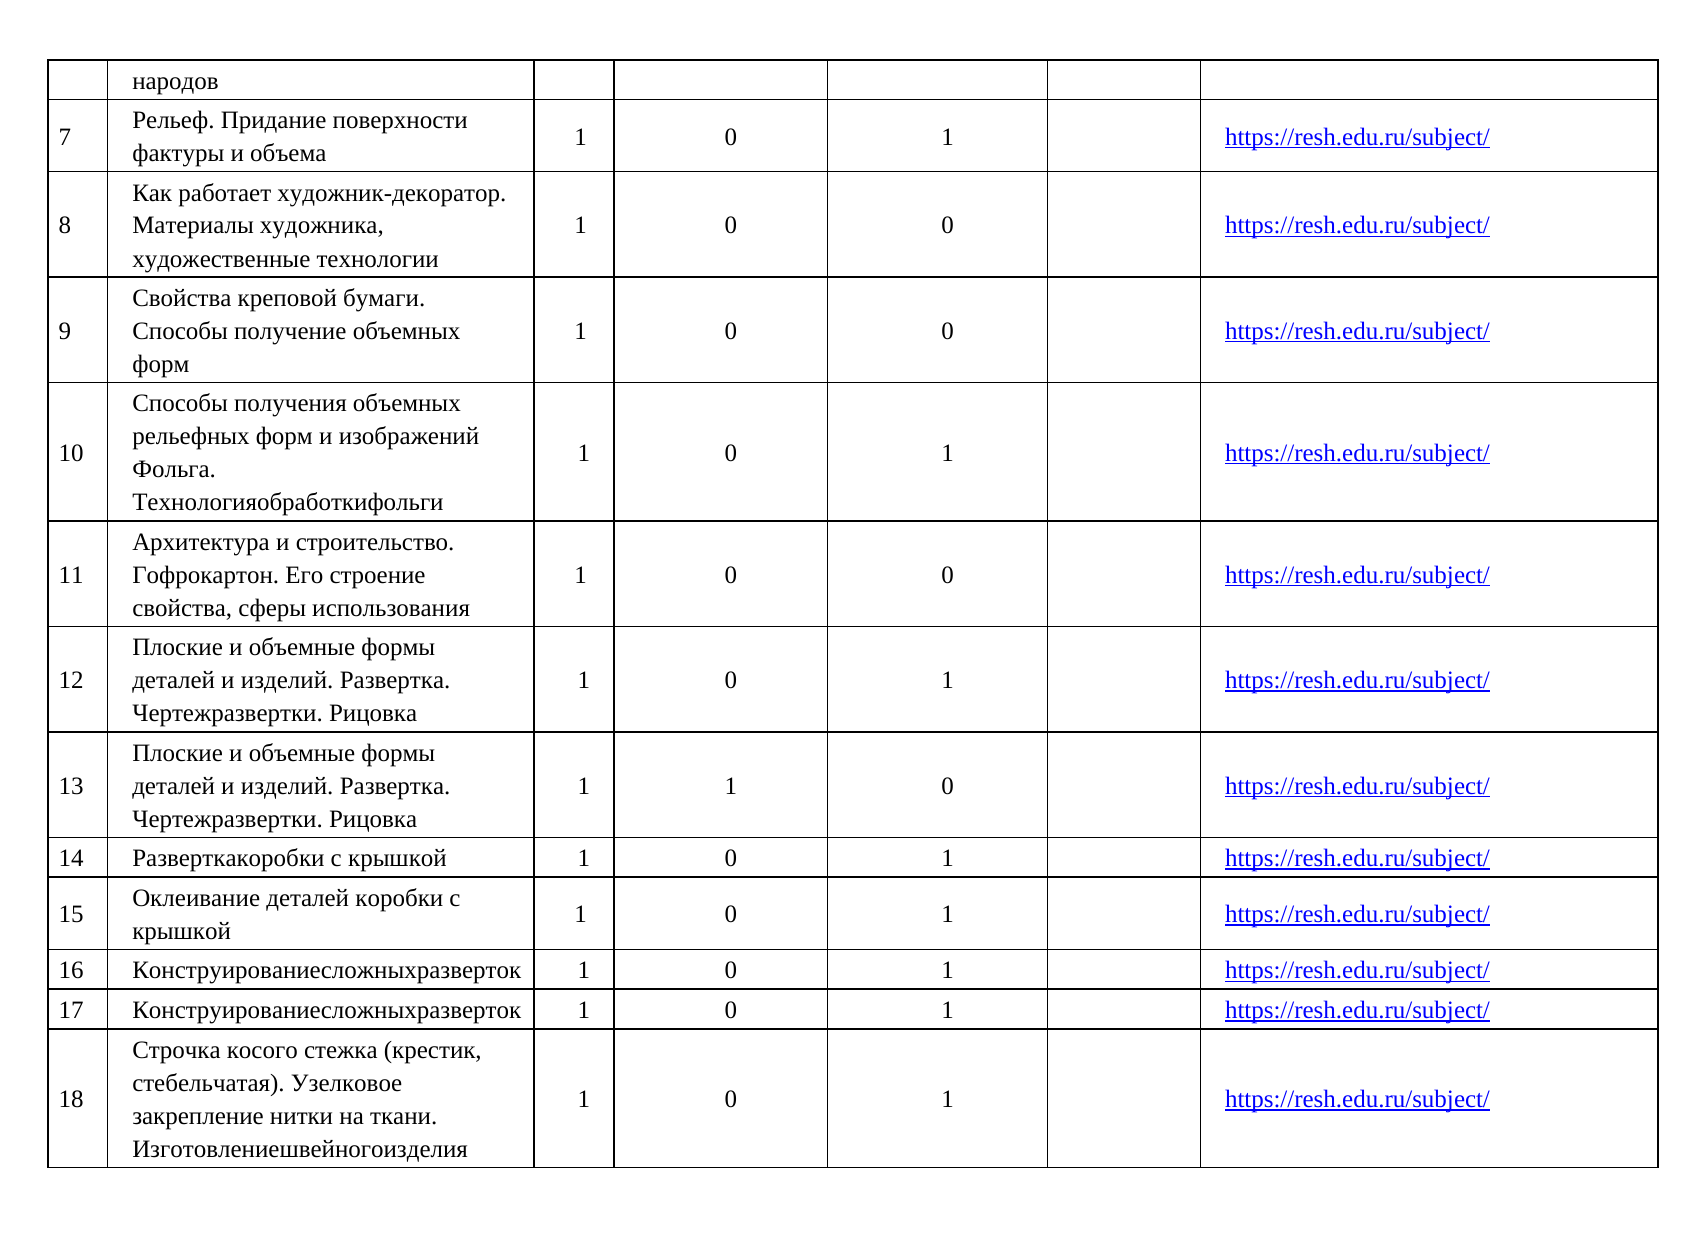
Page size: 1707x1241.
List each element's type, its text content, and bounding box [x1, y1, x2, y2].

table_cell 1 [535, 627, 613, 731]
table_cell 11 [49, 522, 107, 626]
table_cell https://resh.edu.ru/subject/ [1201, 990, 1657, 1028]
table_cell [1201, 61, 1657, 98]
table_cell 1 [535, 61, 613, 98]
table_cell 7 [49, 100, 107, 171]
table_cell 0 [615, 278, 827, 382]
table_cell Плоские и объемные формы деталей и изделий. Развертка. Чертежразвертки. Рицовка [108, 627, 533, 731]
table_cell Конструированиесложныхразверток [108, 950, 533, 988]
table_cell 1 [828, 878, 1047, 948]
table_cell Как работает художник-декоратор. Материалы художника, художественные технологии [108, 172, 533, 276]
table_cell 0 [615, 878, 827, 948]
table_cell 0 [615, 990, 827, 1028]
table_cell [1048, 950, 1200, 988]
table_cell 1 [535, 838, 613, 876]
table_cell Конструированиесложныхразверток [108, 990, 533, 1028]
table_cell 1 [828, 990, 1047, 1028]
table_cell 1 [615, 733, 827, 836]
table_cell Способы получения объемных рельефных форм и изображений Фольга. Технологияобработкифольги [108, 383, 533, 520]
table_cell 9 [49, 278, 107, 382]
table_cell 1 [535, 950, 613, 988]
table_cell 0 [828, 522, 1047, 626]
table_cell 0 [615, 950, 827, 988]
table_cell 1 [535, 172, 613, 276]
table_cell 0 [615, 1030, 827, 1167]
table_cell 1 [535, 100, 613, 171]
table_cell 10 [49, 383, 107, 520]
table_cell [1048, 100, 1200, 171]
table_cell [1048, 522, 1200, 626]
table_cell 1 [828, 950, 1047, 988]
table_cell Рельеф. Придание поверхности фактуры и объема [108, 100, 533, 171]
table_cell [1048, 61, 1200, 98]
table_cell https://resh.edu.ru/subject/ [1201, 838, 1657, 876]
table_cell [1048, 383, 1200, 520]
table_cell 0 [828, 172, 1047, 276]
table_cell 1 [828, 838, 1047, 876]
table_cell 16 [49, 950, 107, 988]
table_cell 0 [615, 383, 827, 520]
table_cell [1048, 878, 1200, 948]
table_cell 0 [615, 838, 827, 876]
table_cell https://resh.edu.ru/subject/ [1201, 950, 1657, 988]
table_cell 8 [49, 172, 107, 276]
table_cell [1048, 627, 1200, 731]
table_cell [108, 61, 533, 98]
table_cell 6 [49, 61, 107, 98]
table_cell 17 [49, 990, 107, 1028]
table_cell 18 [49, 1030, 107, 1167]
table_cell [1201, 1030, 1657, 1167]
table_cell [1048, 278, 1200, 382]
table_cell https://resh.edu.ru/subject/ [1201, 383, 1657, 520]
table_cell 0 [615, 627, 827, 731]
table_cell Разверткакоробки с крышкой [108, 838, 533, 876]
table_cell 1 [828, 100, 1047, 171]
table_cell 0 [615, 100, 827, 171]
table_cell 12 [49, 627, 107, 731]
table_cell 0 [615, 61, 827, 98]
table_cell 0 [828, 61, 1047, 98]
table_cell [108, 1030, 533, 1167]
table_cell 1 [535, 1030, 613, 1167]
table_cell 1 [828, 383, 1047, 520]
table_cell 14 [49, 838, 107, 876]
table_cell 13 [49, 733, 107, 836]
table_cell https://resh.edu.ru/subject/ [1201, 172, 1657, 276]
table_cell https://resh.edu.ru/subject/ [1201, 733, 1657, 836]
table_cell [1201, 100, 1657, 171]
table_cell Архитектура и строительство. Гофрокартон. Его строение свойства, сферы использования [108, 522, 533, 626]
table_cell 0 [615, 172, 827, 276]
table_cell 0 [828, 733, 1047, 836]
table_cell 0 [615, 522, 827, 626]
table_cell 1 [535, 990, 613, 1028]
table_cell https://resh.edu.ru/subject/ [1201, 878, 1657, 948]
table_cell https://resh.edu.ru/subject/ [1201, 278, 1657, 382]
table_cell [1048, 1030, 1200, 1167]
table_cell [1048, 172, 1200, 276]
table_cell 1 [535, 522, 613, 626]
table_cell https://resh.edu.ru/subject/ [1201, 522, 1657, 626]
table_cell 1 [535, 733, 613, 836]
table_cell [1048, 733, 1200, 836]
table_cell 1 [535, 383, 613, 520]
table_cell Плоские и объемные формы деталей и изделий. Развертка. Чертежразвертки. Рицовка [108, 733, 533, 836]
table_cell 1 [535, 278, 613, 382]
table_cell https://resh.edu.ru/subject/ [1201, 627, 1657, 731]
table_cell Свойства креповой бумаги. Способы получение объемных форм [108, 278, 533, 382]
table_cell [1048, 990, 1200, 1028]
table_cell 1 [828, 1030, 1047, 1167]
table_cell Оклеивание деталей коробки с крышкой [108, 878, 533, 948]
table_cell 1 [828, 627, 1047, 731]
table_cell 0 [828, 278, 1047, 382]
table_cell 15 [49, 878, 107, 948]
table_cell [1048, 838, 1200, 876]
table_cell 1 [535, 878, 613, 948]
